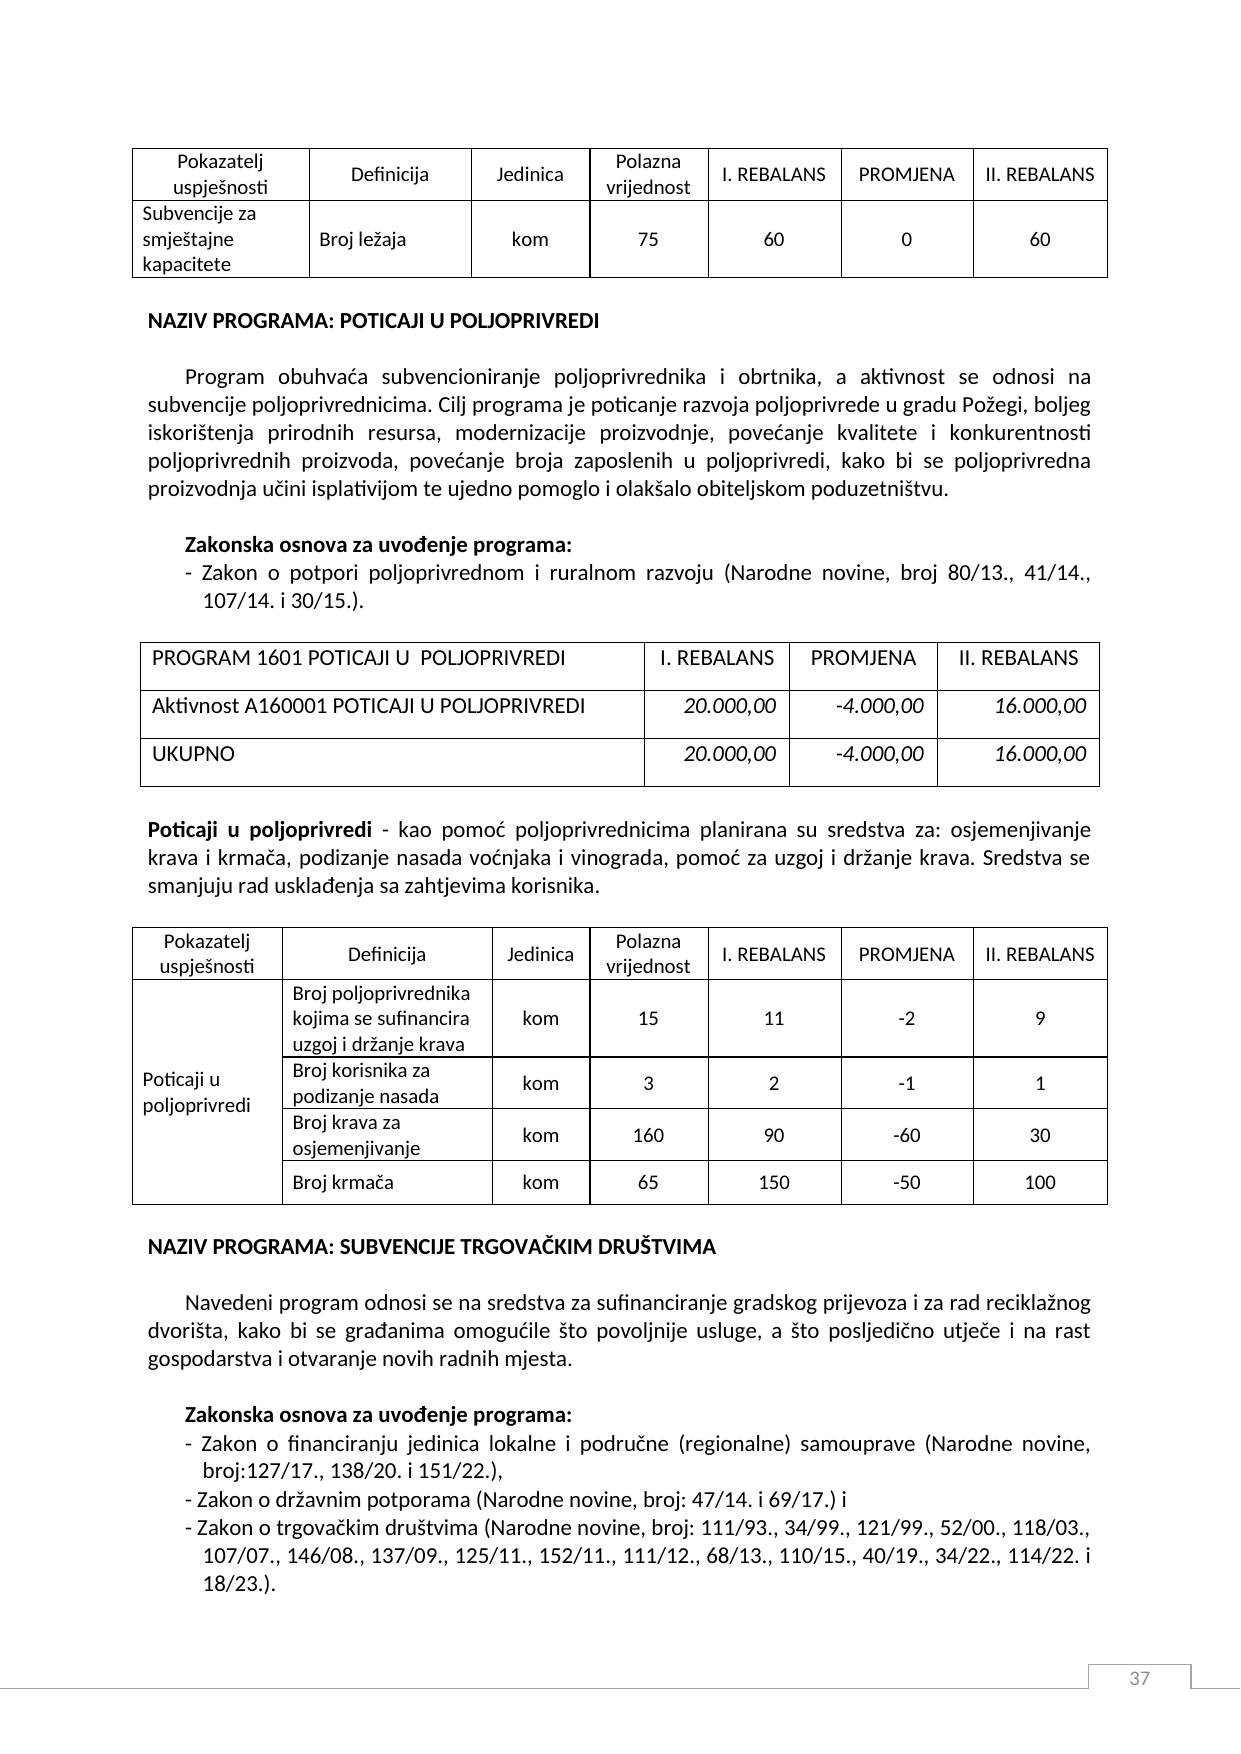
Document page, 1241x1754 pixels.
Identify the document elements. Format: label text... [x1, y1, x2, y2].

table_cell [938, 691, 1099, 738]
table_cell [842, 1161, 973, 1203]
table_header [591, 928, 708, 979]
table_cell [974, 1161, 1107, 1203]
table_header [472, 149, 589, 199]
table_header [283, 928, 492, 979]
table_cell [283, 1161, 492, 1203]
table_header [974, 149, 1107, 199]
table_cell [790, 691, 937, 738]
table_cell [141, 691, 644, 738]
text - Zakon o financiranju jedinica lokalne i područne (regionalne) samouprave (Narodne novine, broj:127/17., 138/20. i 151/22.), [185, 1429, 1093, 1485]
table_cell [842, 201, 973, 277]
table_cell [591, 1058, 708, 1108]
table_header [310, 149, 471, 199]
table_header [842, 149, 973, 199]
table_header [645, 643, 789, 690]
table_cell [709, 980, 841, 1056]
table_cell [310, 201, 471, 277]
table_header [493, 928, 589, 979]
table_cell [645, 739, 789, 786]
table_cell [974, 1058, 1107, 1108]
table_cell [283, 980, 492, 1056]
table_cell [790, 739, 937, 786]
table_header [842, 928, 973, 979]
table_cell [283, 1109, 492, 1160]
text - Zakon o potpori poljoprivrednom i ruralnom razvoju (Narodne novine, broj 80/13., 41/14., 107/14. i 30/15.). [185, 558, 1093, 614]
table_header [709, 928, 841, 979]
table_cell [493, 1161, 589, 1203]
text Poticaji u poljoprivredi - kao pomoć poljoprivrednicima planirana su sredstva za: osjemenjivanje krava i krmača, podizanje nasada voćnjaka i vinograda, pomoć za uzgoj i držanje krava. Sredstva se smanjuju rad usklađenja sa zahtjevima korisnika. [148, 815, 1093, 899]
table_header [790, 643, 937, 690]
text Zakonska osnova za uvođenje programa: [185, 530, 1093, 558]
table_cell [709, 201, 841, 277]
text - Zakon o državnim potporama (Narodne novine, broj: 47/14. i 69/17.) i [185, 1485, 1093, 1513]
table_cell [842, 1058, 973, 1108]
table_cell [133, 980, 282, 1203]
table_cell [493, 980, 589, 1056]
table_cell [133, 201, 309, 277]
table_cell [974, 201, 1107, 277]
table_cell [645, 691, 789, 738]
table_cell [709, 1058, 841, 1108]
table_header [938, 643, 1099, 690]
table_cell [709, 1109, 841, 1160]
text Navedeni program odnosi se na sredstva za sufinanciranje gradskog prijevoza i za rad reciklažnog dvorišta, kako bi se građanima omogućile što povoljnije usluge, a što posljedično utječe i na rast gospodarstva i otvaranje novih radnih mjesta. [148, 1288, 1093, 1373]
text Zakonska osnova za uvođenje programa: [185, 1401, 1093, 1429]
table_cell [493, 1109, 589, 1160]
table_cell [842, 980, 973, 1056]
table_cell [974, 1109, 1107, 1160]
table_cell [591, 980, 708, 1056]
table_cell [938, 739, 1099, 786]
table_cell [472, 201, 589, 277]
text Program obuhvaća subvencioniranje poljoprivrednika i obrtnika, a aktivnost se odnosi na subvencije poljoprivrednicima. Cilj programa je poticanje razvoja poljoprivrede u gradu Požegi, boljeg iskorištenja prirodnih resursa, modernizacije proizvodnje, povećanje kvalitete i konkurentnosti poljoprivrednih proizvoda, povećanje broja zaposlenih u poljoprivredi, kako bi se poljoprivredna proizvodnja učini isplativijom te ujedno pomoglo i olakšalo obiteljskom poduzetništvu. [148, 362, 1093, 502]
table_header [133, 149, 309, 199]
text NAZIV PROGRAMA: SUBVENCIJE TRGOVAČKIM DRUŠTVIMA [148, 1232, 1093, 1261]
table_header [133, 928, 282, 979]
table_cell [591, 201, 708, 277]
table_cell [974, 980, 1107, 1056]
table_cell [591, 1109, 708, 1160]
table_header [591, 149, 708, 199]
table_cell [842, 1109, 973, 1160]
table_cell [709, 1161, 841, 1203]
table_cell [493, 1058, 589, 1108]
text NAZIV PROGRAMA: POTICAJI U POLJOPRIVREDI [148, 306, 1093, 334]
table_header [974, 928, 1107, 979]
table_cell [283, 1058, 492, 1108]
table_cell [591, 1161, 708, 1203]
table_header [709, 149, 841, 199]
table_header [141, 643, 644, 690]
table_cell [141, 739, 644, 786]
text - Zakon o trgovačkim društvima (Narodne novine, broj: 111/93., 34/99., 121/99., 52/00., 118/03., 107/07., 146/08., 137/09., 125/11., 152/11., 111/12., 68/13., 110/15., 40/19., 34/22., 114/22. i 18/23.). [185, 1513, 1093, 1597]
